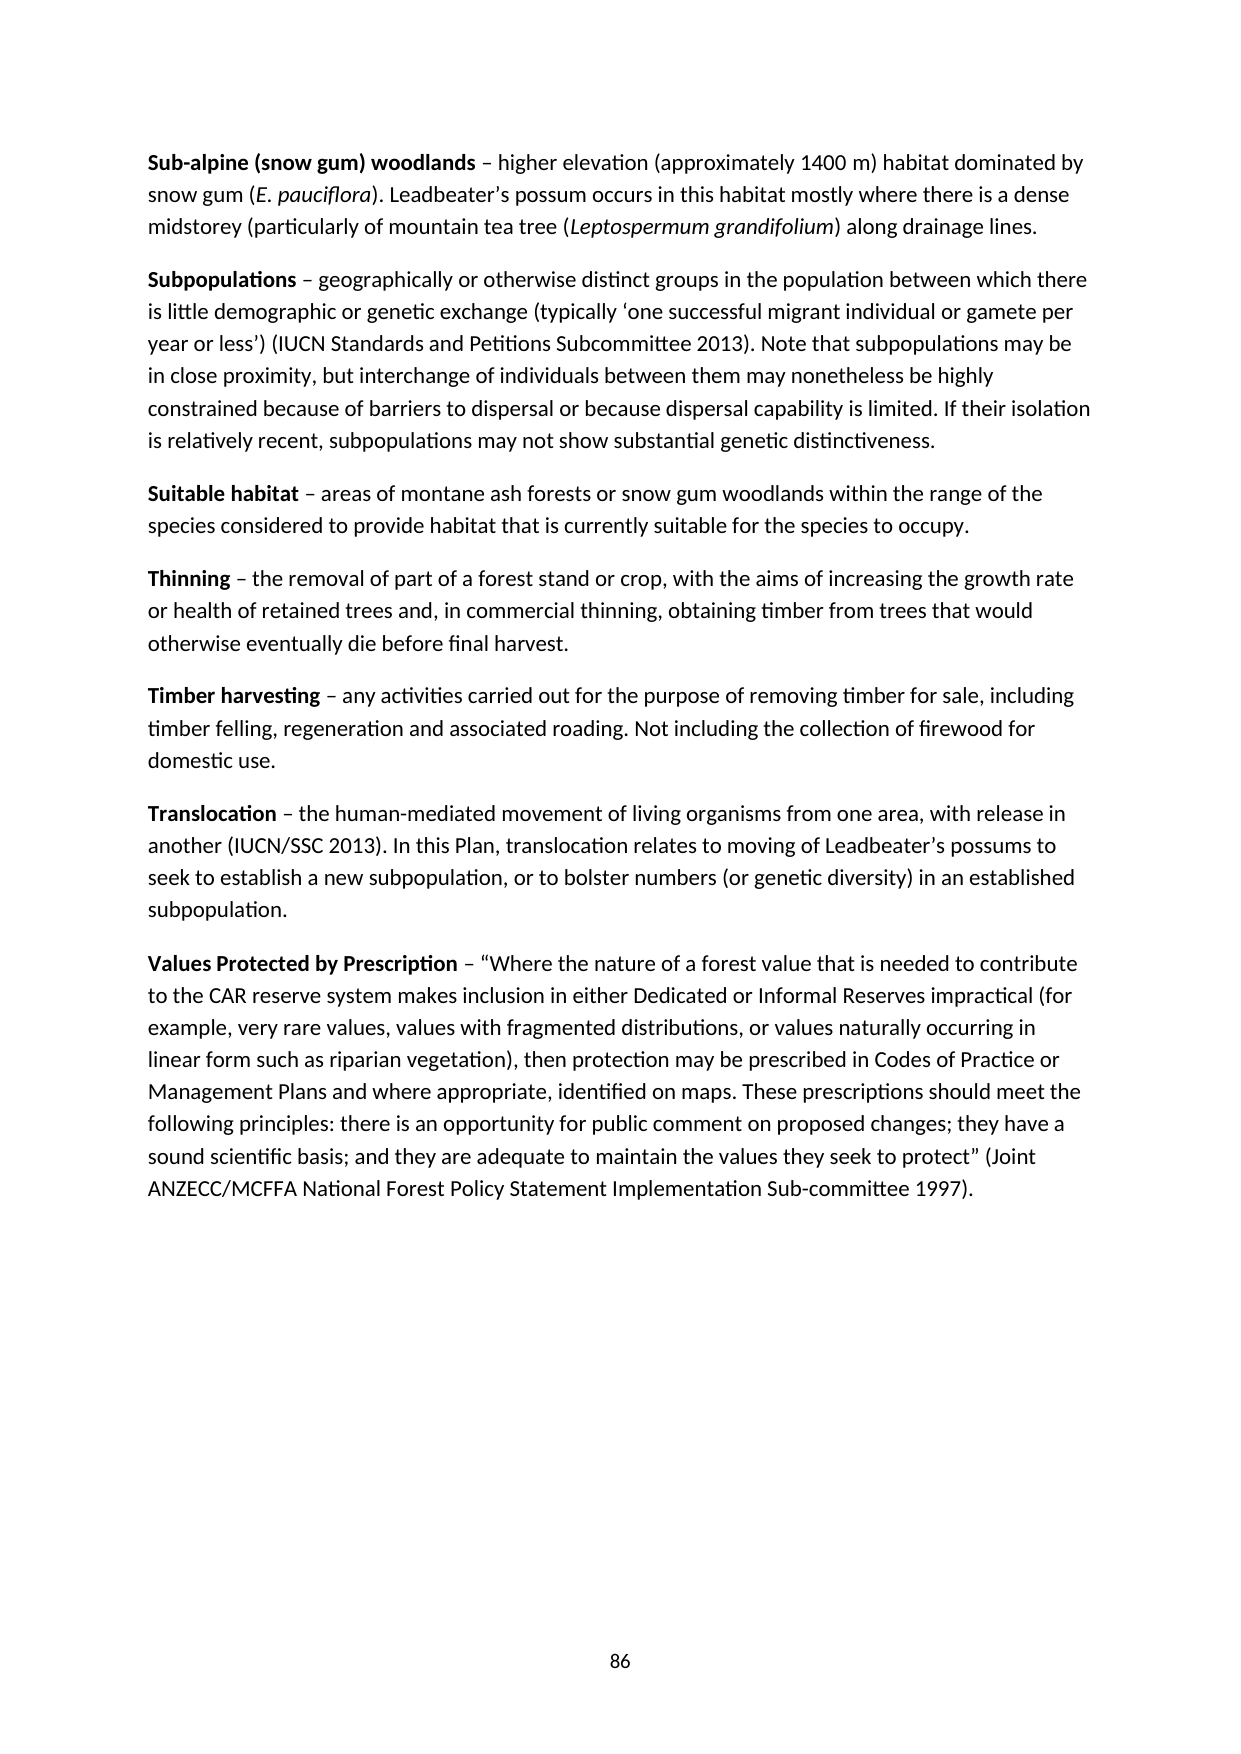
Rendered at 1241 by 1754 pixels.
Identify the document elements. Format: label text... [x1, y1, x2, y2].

text Timber harvesting – any activities carried out for the purpose of removing timber for sale, including timber felling, regeneration and associated roading. Not including the collection of firewood for domestic use. [148, 682, 1092, 774]
text Translocation – the human-mediated movement of living organisms from one area, with release in another (IUCN/SSC 2013). In this Plan, translocation relates to moving of Leadbeater’s possums to seek to establish a new subpopulation, or to bolster numbers (or genetic diversity) in an established subpopulation. [148, 799, 1092, 924]
text Sub-alpine (snow gum) woodlands – higher elevation (approximately 1400 m) habitat dominated by snow gum (E. pauciflora). Leadbeater’s possum occurs in this habitat mostly where there is a dense midstorey (particularly of mountain tea tree (Leptospermum grandifolium) along drainage lines. [148, 148, 1092, 240]
text Suitable habitat – areas of montane ash forests or snow gum woodlands within the range of the species considered to provide habitat that is currently suitable for the species to occupy. [148, 479, 1092, 539]
text Subpopulations – geographically or otherwise distinct groups in the population between which there is little demographic or genetic exchange (typically ‘one successful migrant individual or gamete per year or less’) (IUCN Standards and Petitions Subcommittee 2013). Note that subpopulations may be in close proximity, but interchange of individuals between them may nonetheless be highly constrained because of barriers to dispersal or because dispersal capability is limited. If their isolation is relatively recent, subpopulations may not show substantial genetic distinctiveness. [148, 265, 1092, 454]
text Thinning – the removal of part of a forest stand or crop, with the aims of increasing the growth rate or health of retained trees and, in commercial thinning, obtaining timber from trees that would otherwise eventually die before final harvest. [148, 564, 1092, 657]
text Values Protected by Prescription – “Where the nature of a forest value that is needed to contribute to the CAR reserve system makes inclusion in either Dedicated or Informal Reserves impractical (for example, very rare values, values with fragmented distributions, or values naturally occurring in linear form such as riparian vegetation), then protection may be prescribed in Codes of Practice or Management Plans and where appropriate, identified on maps. These prescriptions should meet the following principles: there is an opportunity for public comment on proposed changes; they have a sound scientific basis; and they are adequate to maintain the values they seek to protect” (Joint ANZECC/MCFFA National Forest Policy Statement Implementation Sub-committee 1997). [148, 949, 1092, 1202]
